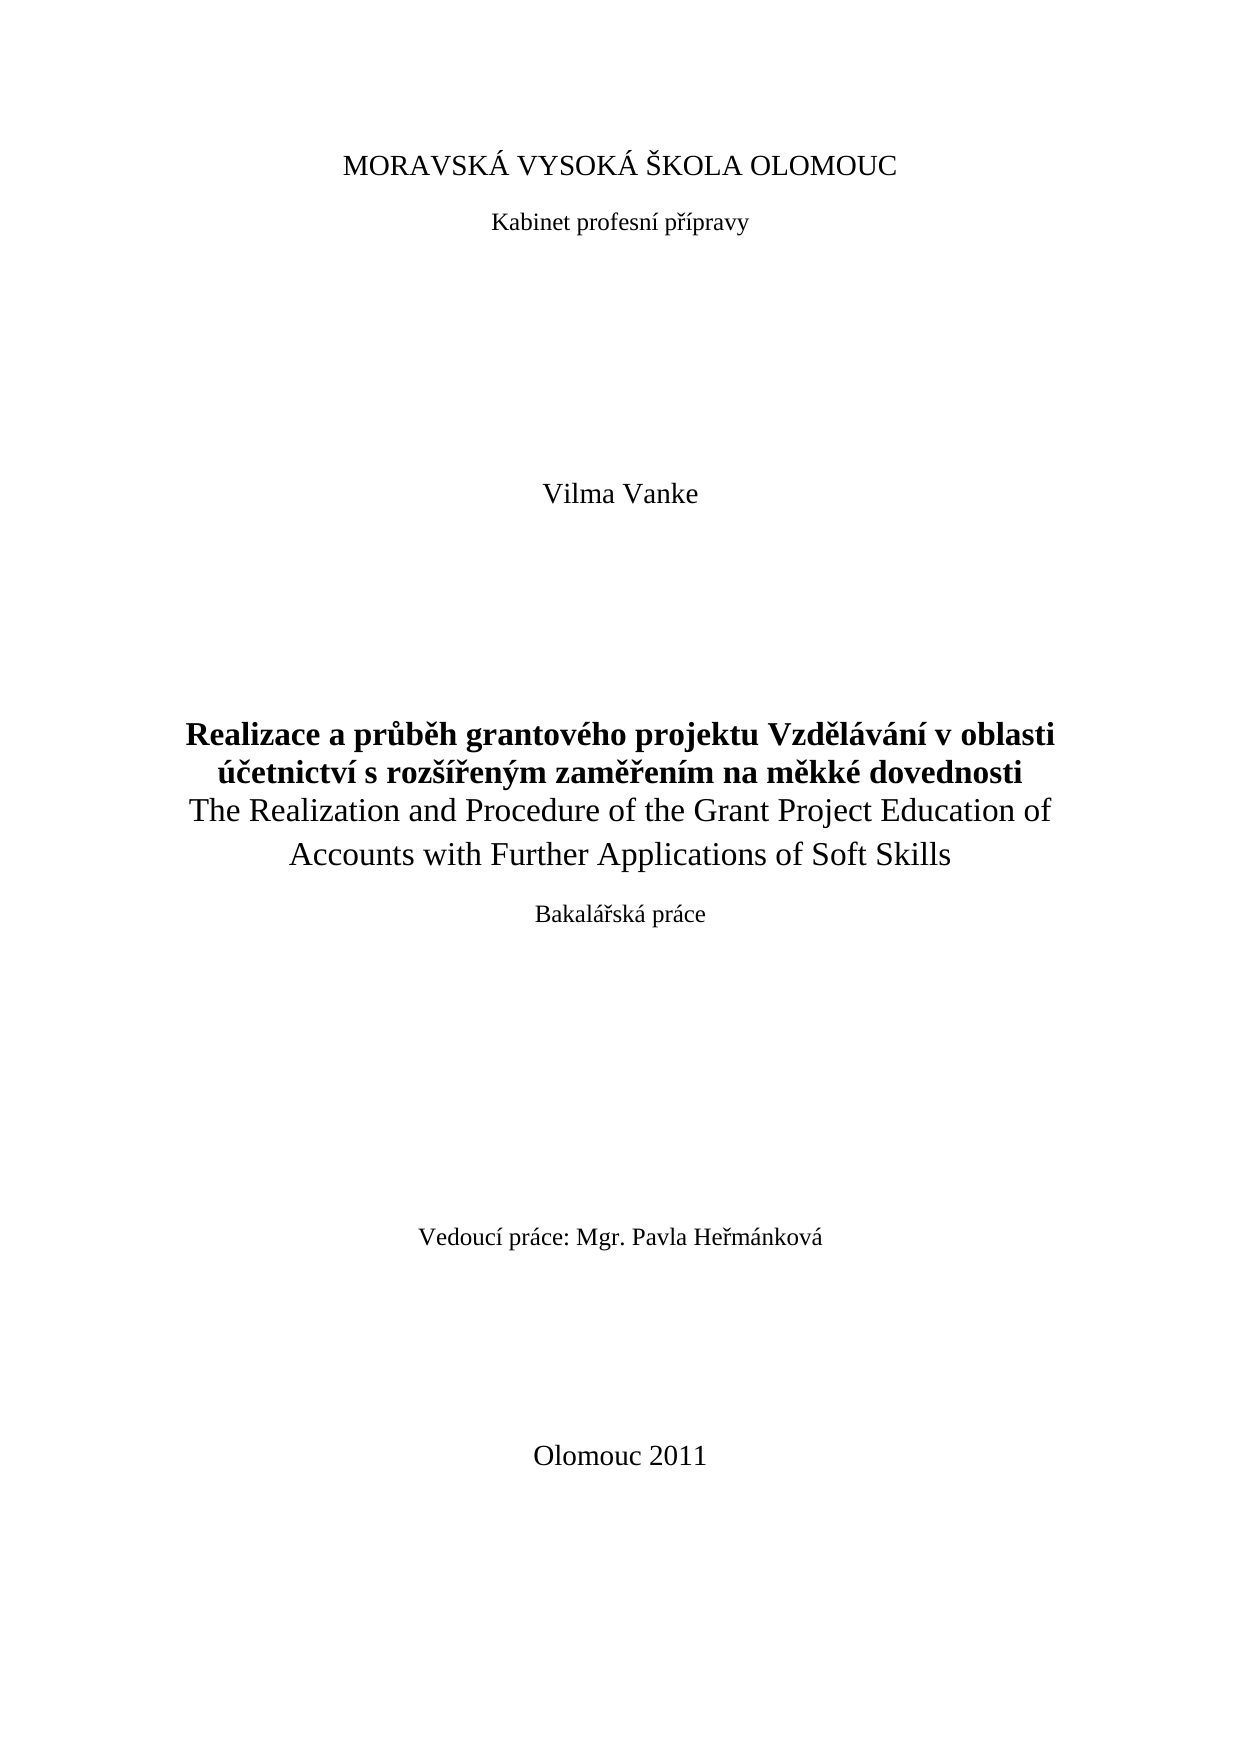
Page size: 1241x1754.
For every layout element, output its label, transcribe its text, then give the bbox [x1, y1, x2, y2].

text Kabinet profesní přípravy [148, 207, 1093, 236]
text Bakalářská práce [148, 899, 1093, 928]
text Olomouc 2011 [148, 1438, 1093, 1471]
text MORAVSKÁ VYSOKÁ ŠKOLA OLOMOUC [148, 148, 1093, 181]
text Vilma Vanke [148, 476, 1093, 510]
text The Realization and Procedure of the Grant Project Education of Accounts with Further Applications of Soft Skills [148, 790, 1093, 873]
text Vedoucí práce: Mgr. Pavla Heřmánková [148, 1222, 1093, 1251]
text Realizace a průběh grantového projektu Vzdělávání v oblasti účetnictví s rozšířeným zaměřením na měkké dovednosti [148, 714, 1093, 790]
